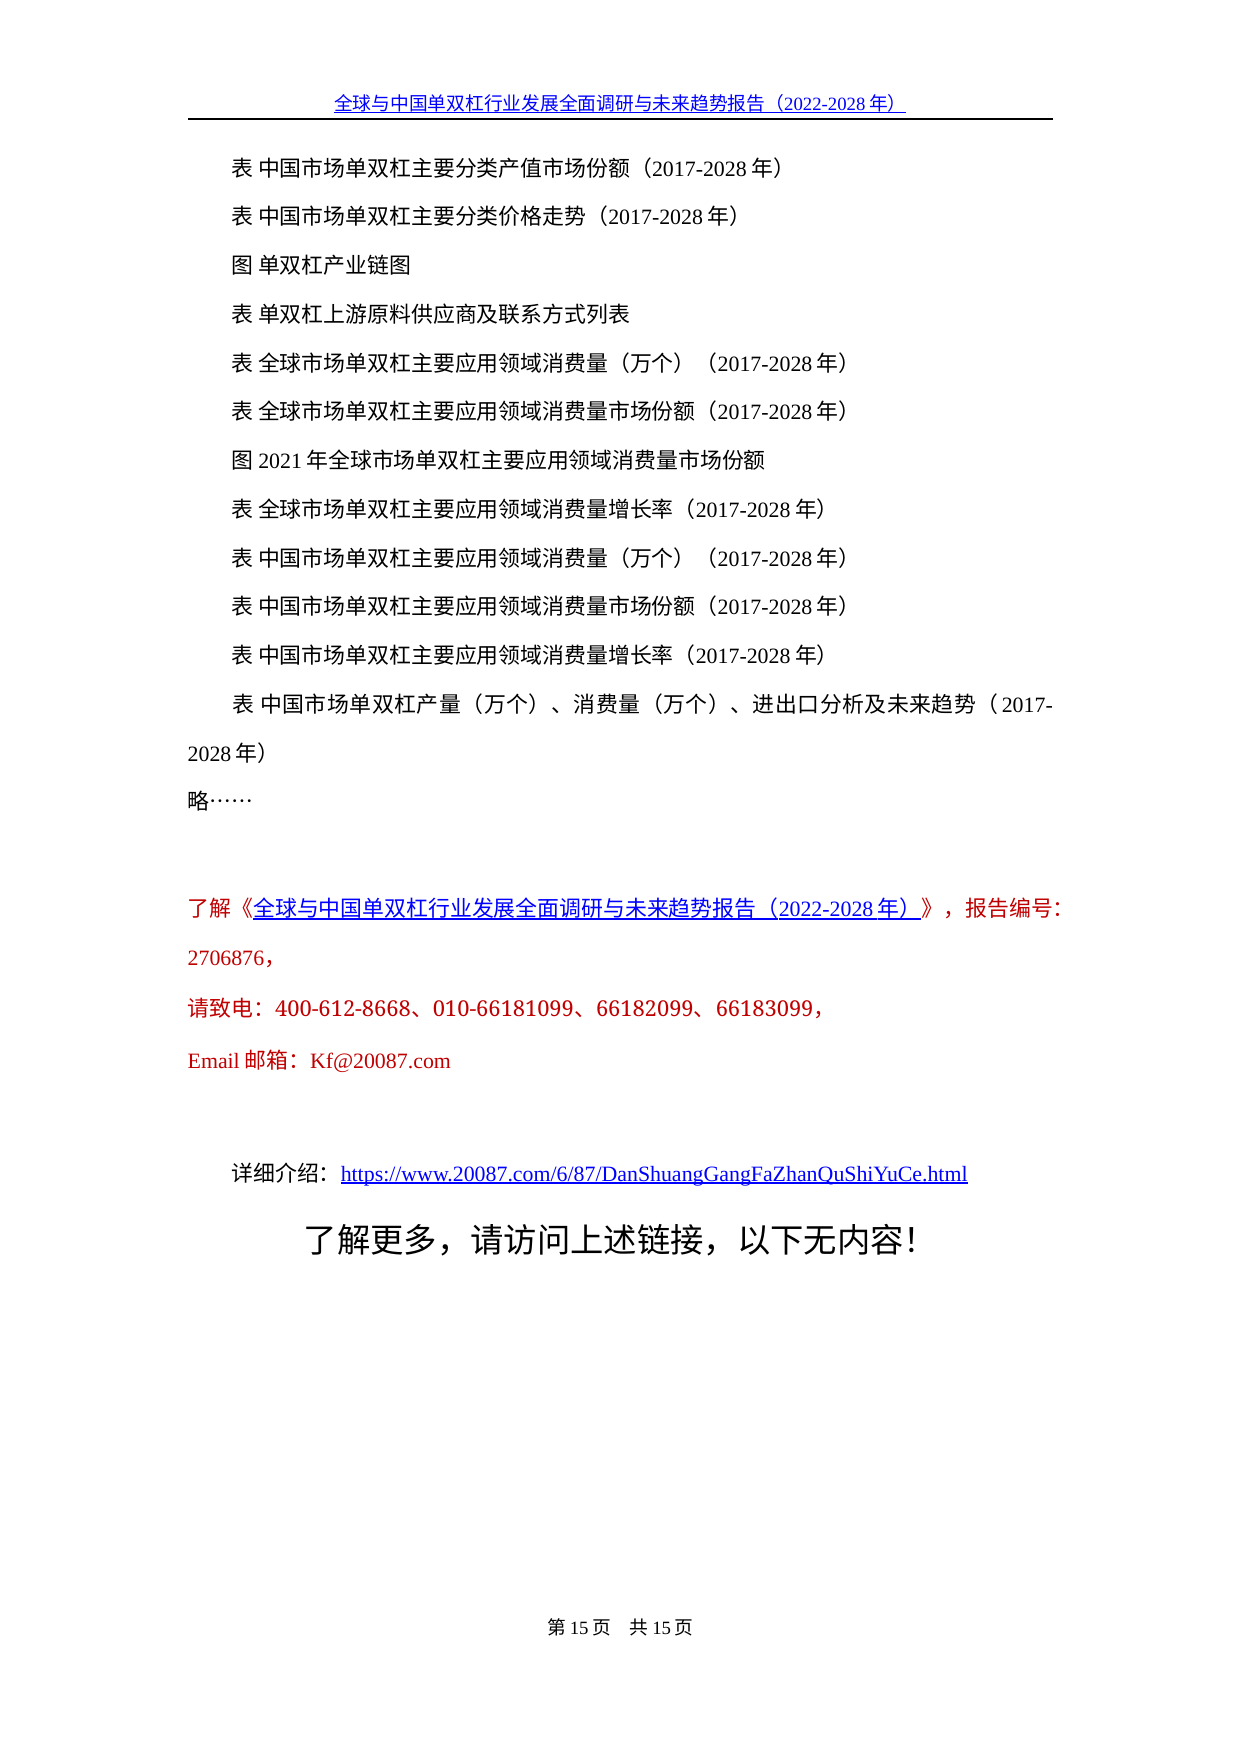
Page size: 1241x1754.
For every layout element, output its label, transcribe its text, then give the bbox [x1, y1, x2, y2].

text 详细介绍：https://www.20087.com/6/87/DanShuangGangFaZhanQuShiYuCe.html [187, 1155, 1053, 1188]
title 了解更多，请访问上述链接，以下无内容！ [187, 1205, 1053, 1270]
text 了解《全球与中国单双杠行业发展全面调研与未来趋势报告（2022-2028年）》，报告编号：2706876， [187, 890, 1053, 972]
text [187, 150, 1053, 816]
text 请致电：400-612-8668、010-66181099、66182099、66183099， [187, 991, 1053, 1023]
text Email邮箱：Kf@20087.com [187, 1042, 1053, 1075]
